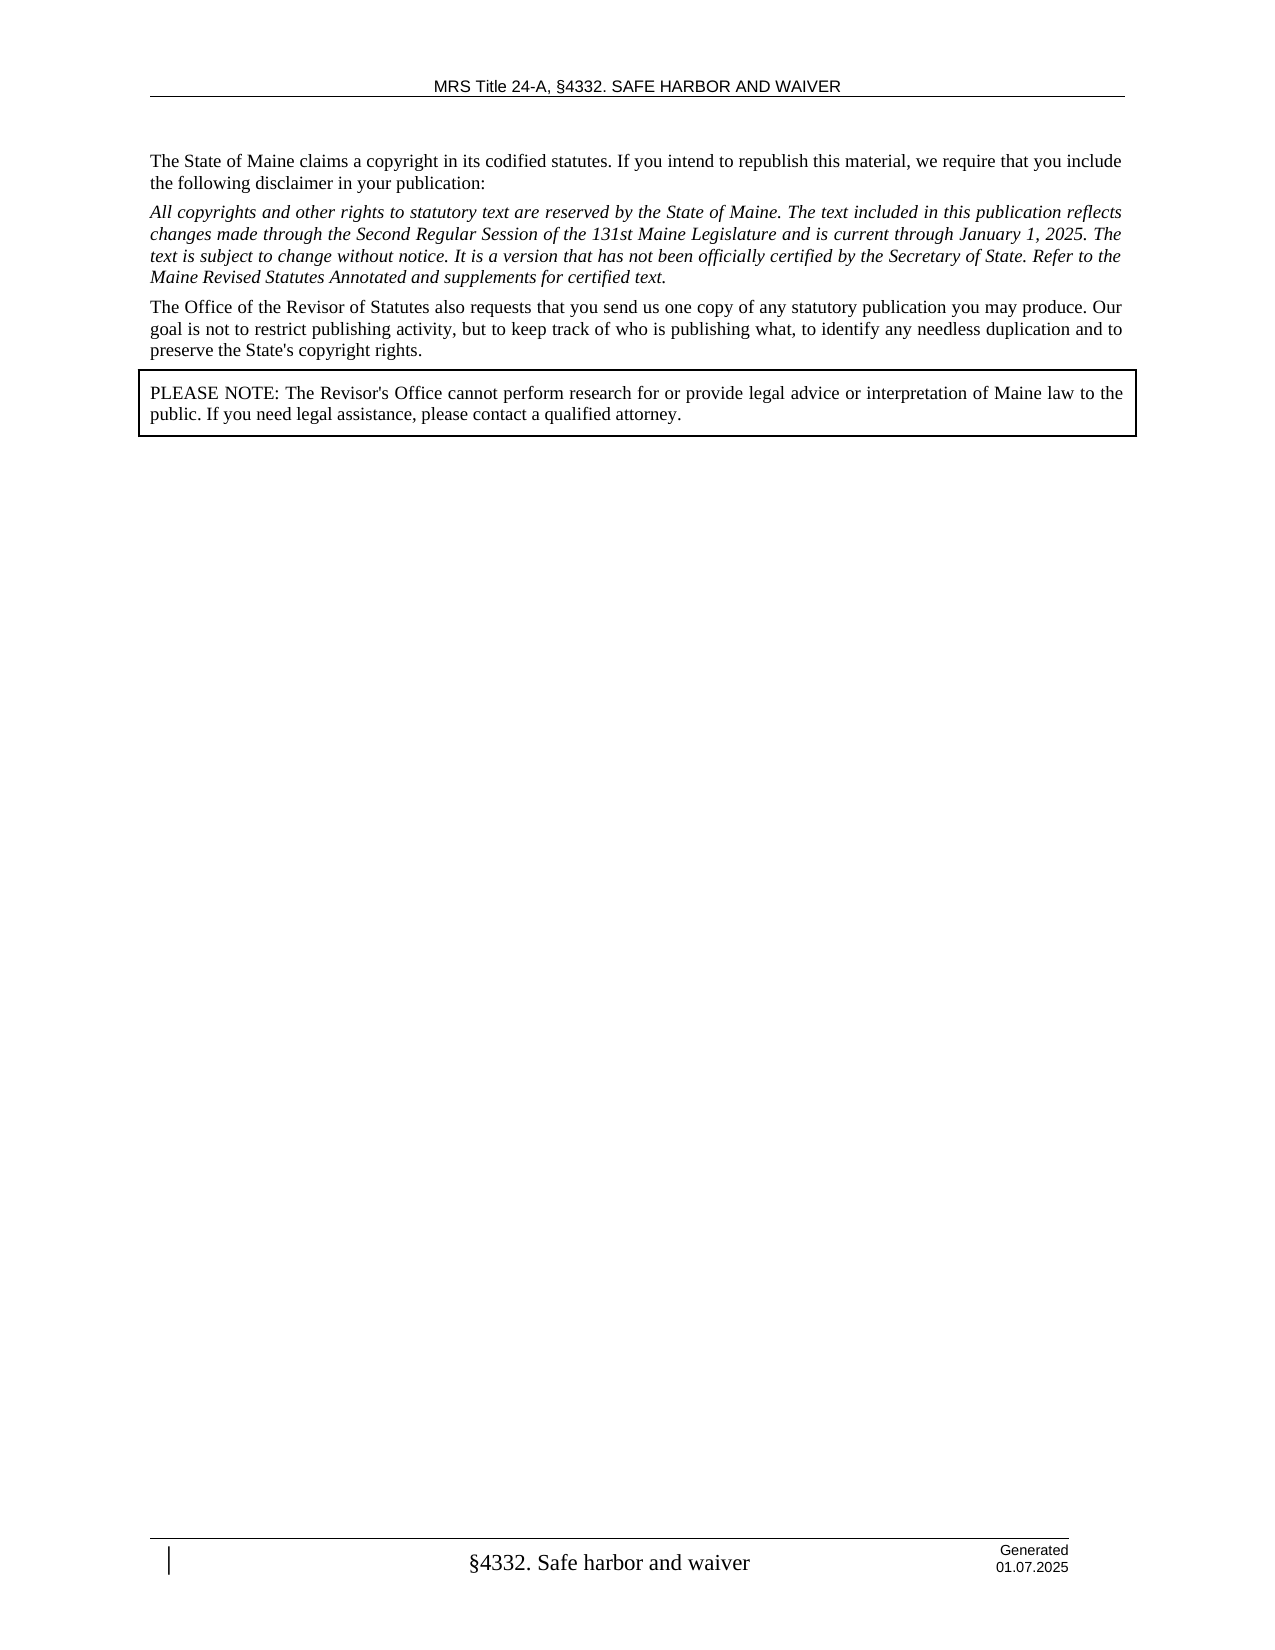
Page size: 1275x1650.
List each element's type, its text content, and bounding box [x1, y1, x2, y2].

text PLEASE NOTE: The Revisor's Office cannot perform research for or provide legal advice or interpretation of Maine law to the public. If you need legal assistance, please contact a qualified attorney. [140, 371, 1135, 435]
text All copyrights and other rights to statutory text are reserved by the State of Maine. The text included in this publication reflects changes made through the Second Regular Session of the 131st Maine Legislature and is current through January 1, 2025 . The text is subject to change without notice. It is a version that has not been officially certified by the Secretary of State. Refer to the Maine Revised Statutes Annotated and supplements for certified text. [150, 201, 1125, 288]
text The State of Maine claims a copyright in its codified statutes. If you intend to republish this material, we require that you include the following disclaimer in your publication: [150, 150, 1125, 193]
text The Office of the Revisor of Statutes also requests that you send us one copy of any statutory publication you may produce. Our goal is not to restrict publishing activity, but to keep track of who is publishing what, to identify any needless duplication and to preserve the State's copyright rights. [150, 296, 1125, 361]
